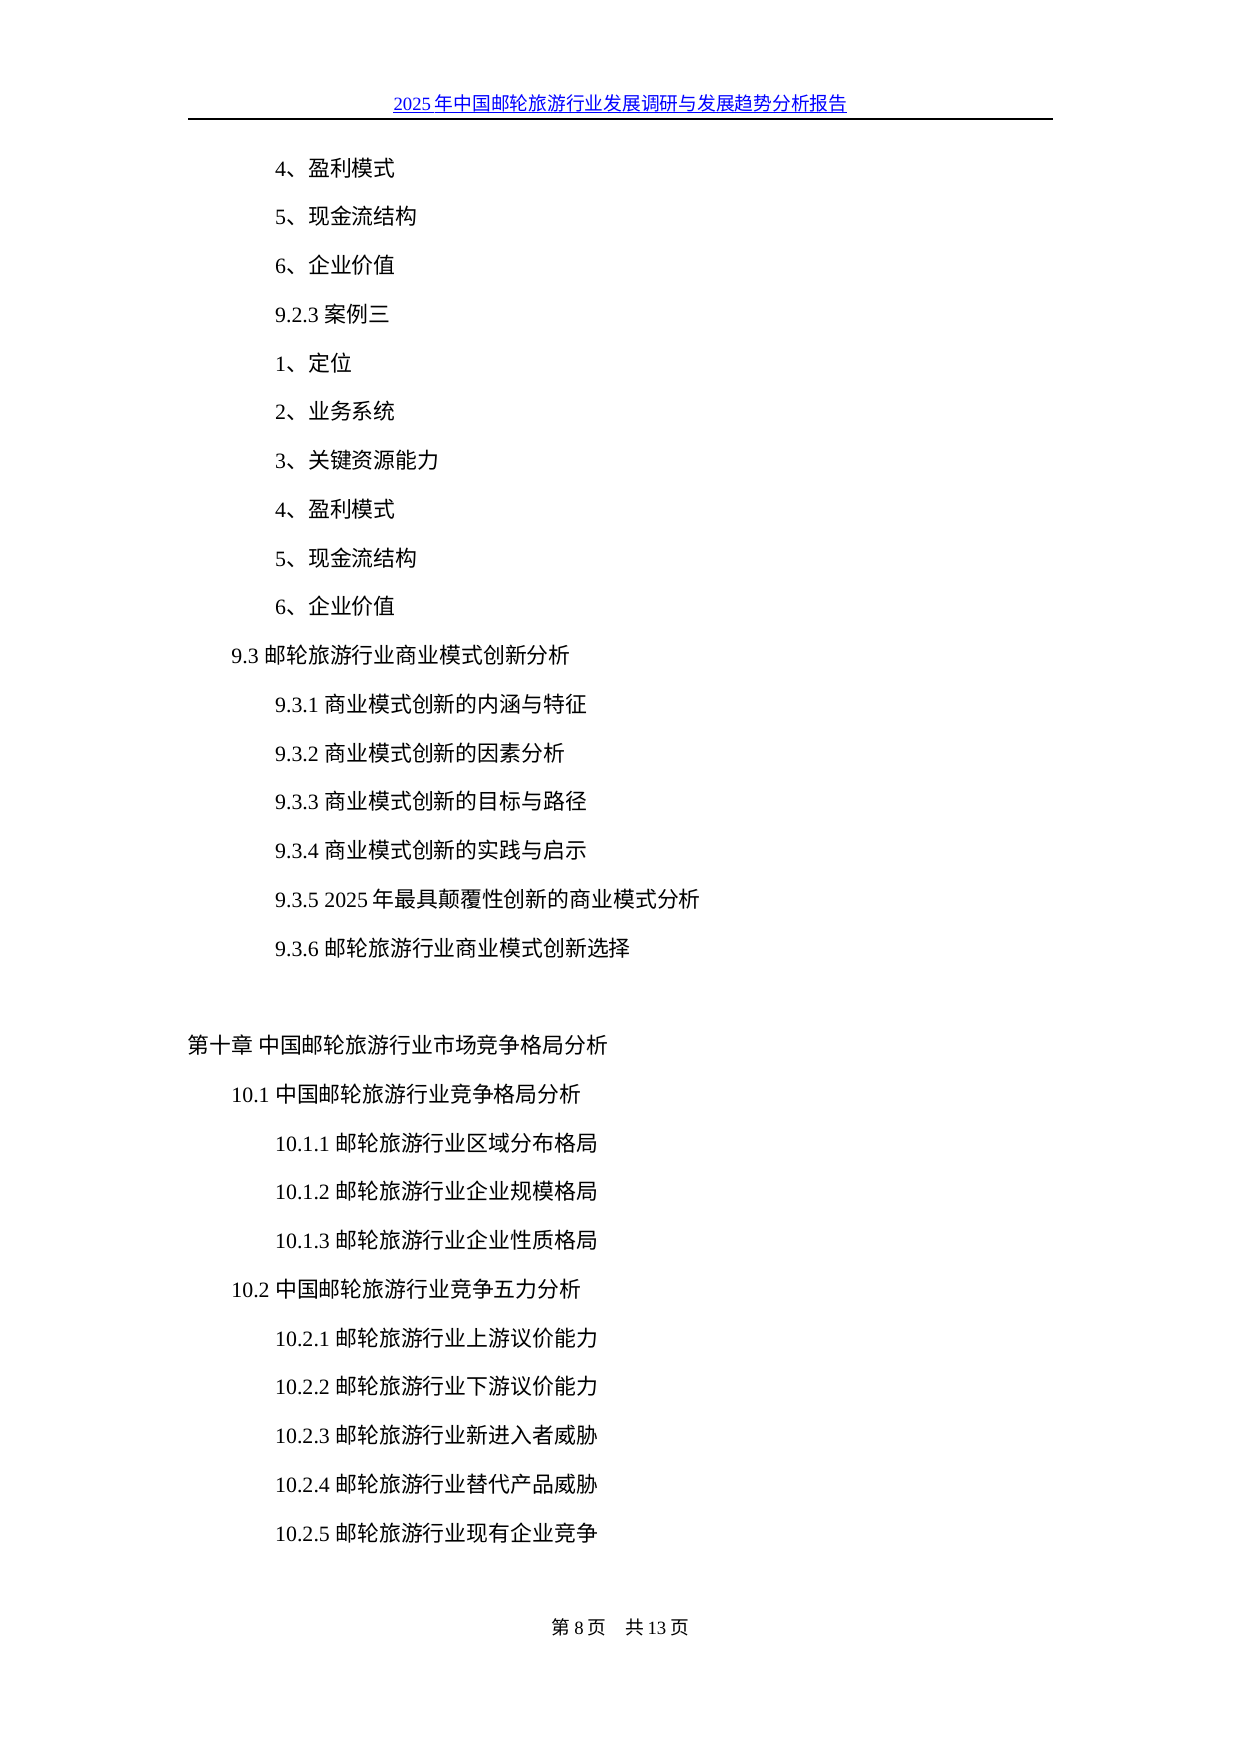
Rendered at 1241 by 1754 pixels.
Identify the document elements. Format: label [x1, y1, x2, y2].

text [187, 150, 1053, 1548]
